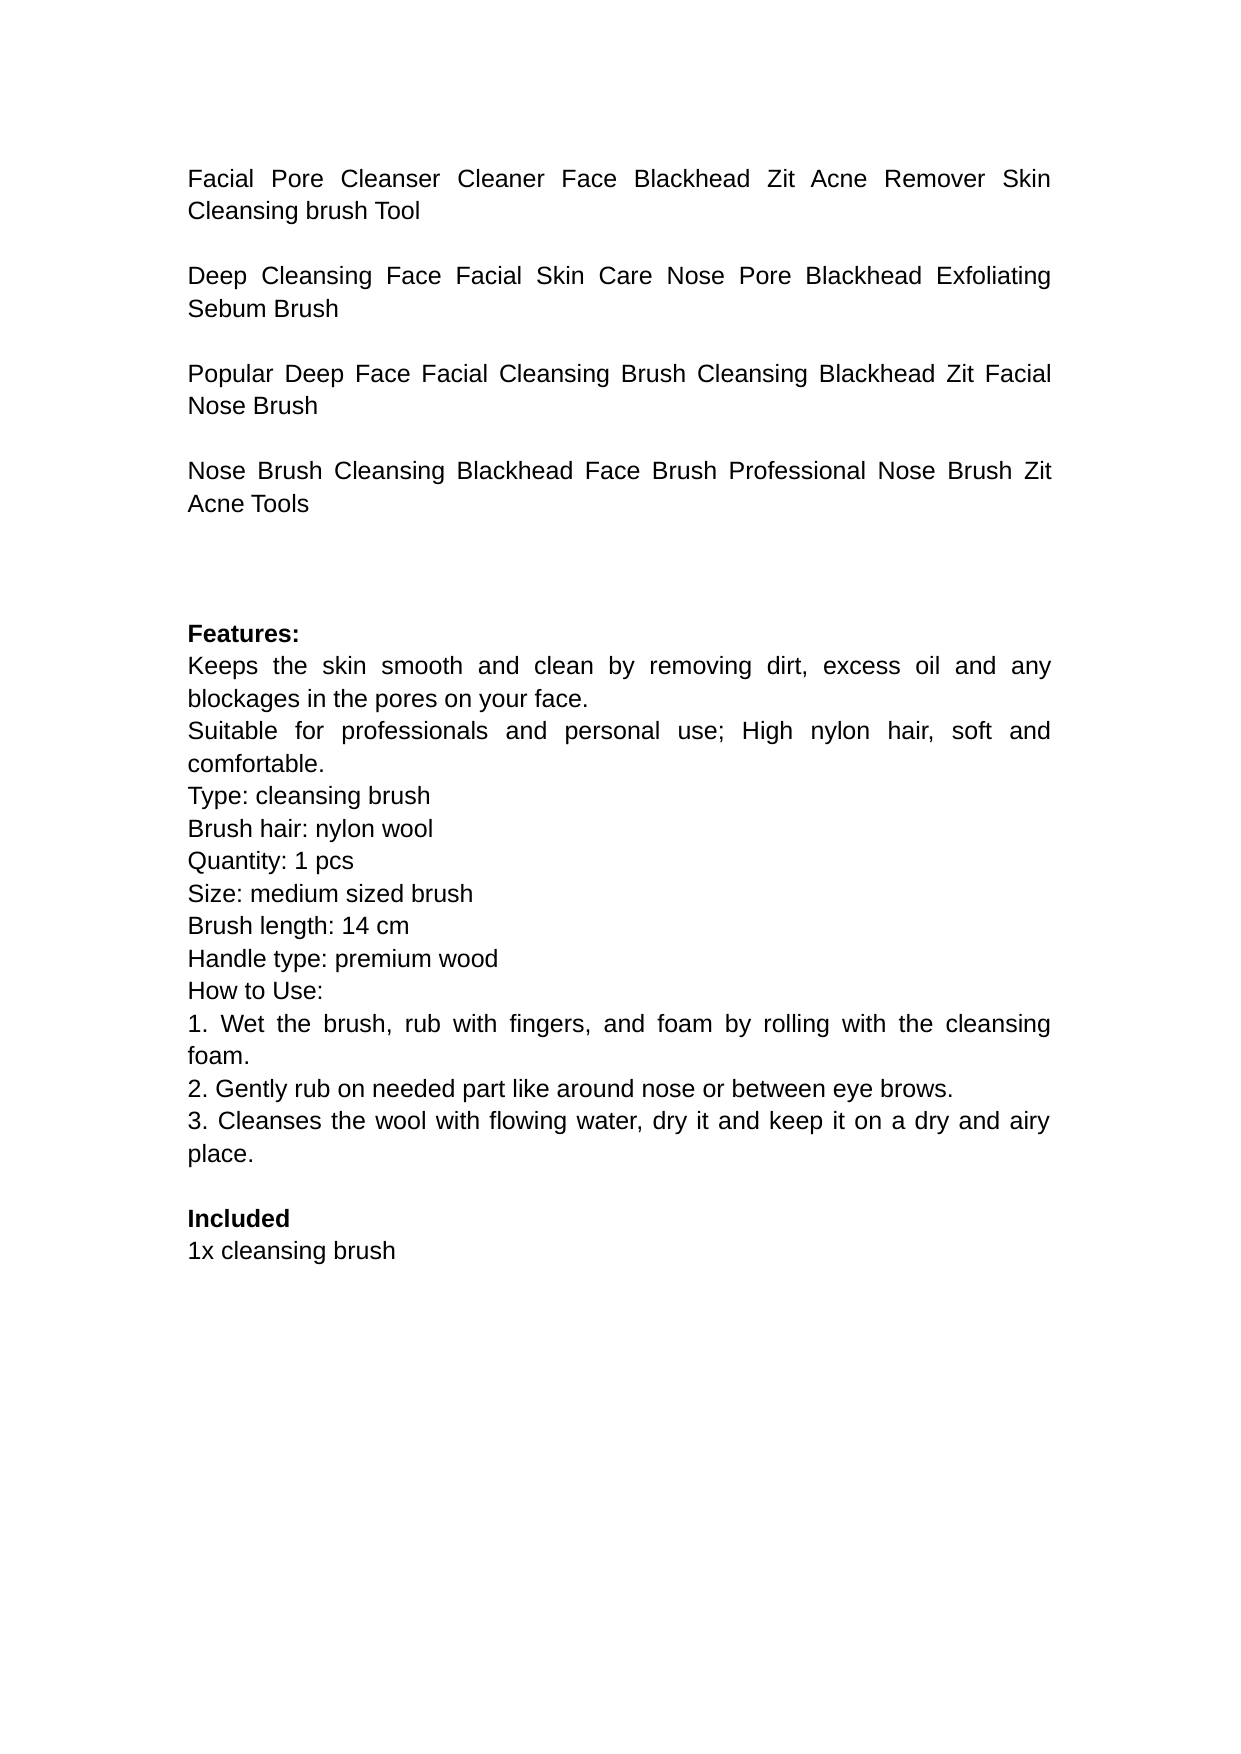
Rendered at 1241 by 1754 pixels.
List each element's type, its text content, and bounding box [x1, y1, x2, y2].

text 2. Gently rub on needed part like around nose or between eye brows. [187, 1072, 1053, 1104]
text Size: medium sized brush [187, 877, 1053, 909]
text Facial Pore Cleanser Cleaner Face Blackhead Zit Acne Remover Skin Cleansing brush Tool [187, 162, 1053, 227]
text Popular Deep Face Facial Cleansing Brush Cleansing Blackhead Zit Facial Nose Brush [187, 357, 1053, 422]
text Quantity: 1 pcs [187, 844, 1053, 877]
text Brush hair: nylon wool [187, 812, 1053, 844]
text Features: [187, 617, 1053, 649]
text Keeps the skin smooth and clean by removing dirt, excess oil and any blockages in the pores on your face. [187, 649, 1053, 714]
text Deep Cleansing Face Facial Skin Care Nose Pore Blackhead Exfoliating Sebum Brush [187, 259, 1053, 324]
text Handle type: premium wood [187, 942, 1053, 974]
text Type: cleansing brush [187, 779, 1053, 812]
text 3. Cleanses the wool with flowing water, dry it and keep it on a dry and airy place. [187, 1104, 1053, 1169]
text Nose Brush Cleansing Blackhead Face Brush Professional Nose Brush Zit Acne Tools [187, 454, 1053, 519]
text Brush length: 14 cm [187, 909, 1053, 942]
text 1x cleansing brush [187, 1234, 1053, 1267]
text 1. Wet the brush, rub with fingers, and foam by rolling with the cleansing foam. [187, 1007, 1053, 1072]
text How to Use: [187, 974, 1053, 1007]
text Suitable for professionals and personal use; High nylon hair, soft and comfortable. [187, 714, 1053, 779]
text Included [187, 1202, 1053, 1234]
